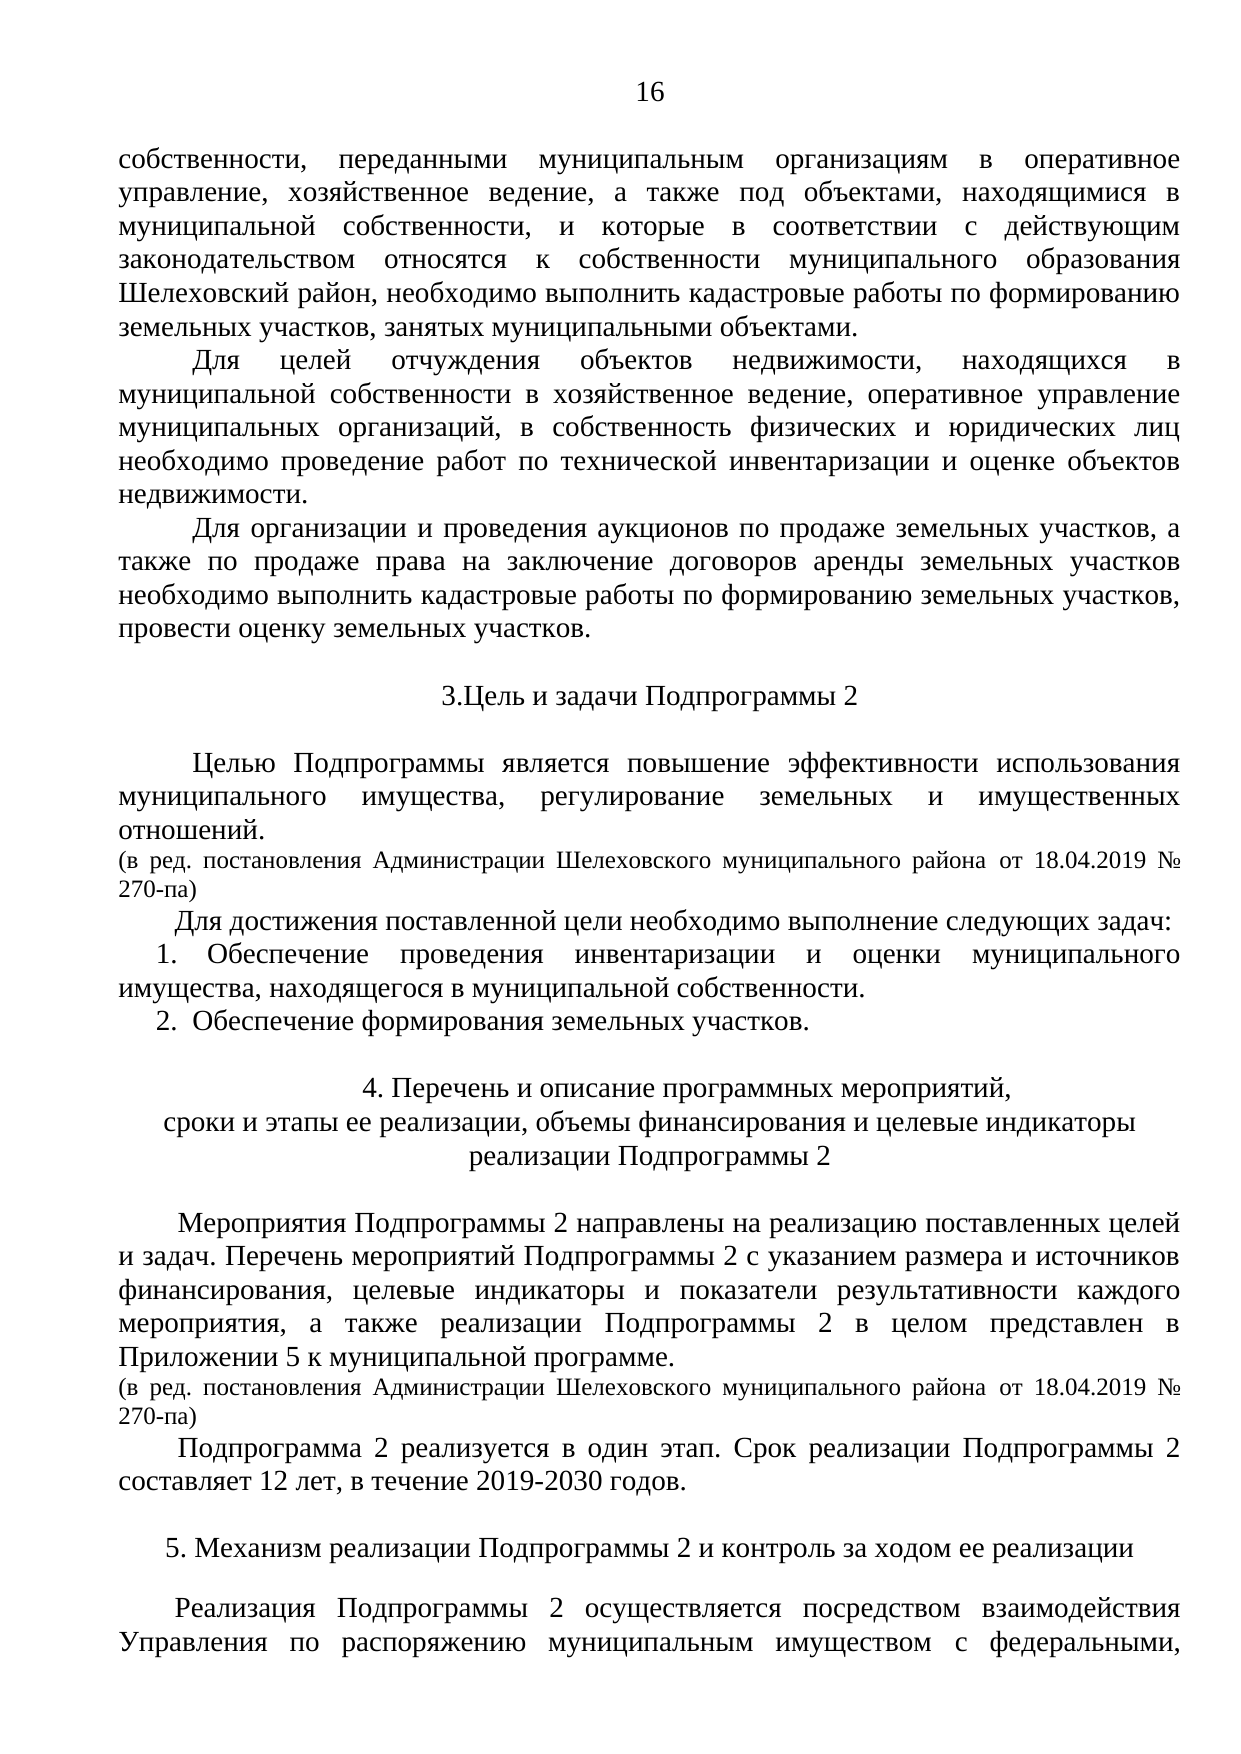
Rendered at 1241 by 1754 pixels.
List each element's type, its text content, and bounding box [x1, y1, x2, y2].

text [118, 1590, 1181, 1657]
text Для организации и проведения аукционов по продаже земельных участков, а также по продаже права на заключение договоров аренды земельных участков необходимо выполнить кадастровые работы по формированию земельных участков, провести оценку земельных участков. [118, 510, 1181, 644]
list Обеспечение формирования земельных участков. [125, 1003, 1181, 1037]
text сроки и этапы ее реализации, объемы финансирования и целевые индикаторы реализации Подпрограммы 2 [118, 1104, 1181, 1171]
text 5. Механизм реализации Подпрограммы 2 и контроль за ходом ее реализации [118, 1531, 1181, 1564]
text Для достижения поставленной цели необходимо выполнение следующих задач: [118, 903, 1181, 936]
text 3.Цель и задачи Подпрограммы 2 [118, 678, 1181, 711]
text 4. Перечень и описание программных мероприятий, [193, 1071, 1181, 1104]
list Обеспечение проведения инвентаризации и оценки муниципального имущества, находящегося в муниципальной собственности. [118, 936, 1181, 1003]
text (в ред. постановления Администрации Шелеховского муниципального района от 18.04.2019 № 270-па) [118, 1372, 1181, 1430]
text Целью Подпрограммы является повышение эффективности использования муниципального имущества, регулирование земельных и имущественных отношений. [118, 745, 1181, 845]
text Для целей отчуждения объектов недвижимости, находящихся в муниципальной собственности в хозяйственное ведение, оперативное управление муниципальных организаций, в собственность физических и юридических лиц необходимо проведение работ по технической инвентаризации и оценке объектов недвижимости. [118, 342, 1181, 510]
text Подпрограмма 2 реализуется в один этап. Срок реализации Подпрограммы 2 составляет 12 лет, в течение 2019-2030 годов. [118, 1430, 1181, 1497]
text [118, 141, 1181, 342]
text Мероприятия Подпрограммы 2 направлены на реализацию поставленных целей и задач. Перечень мероприятий Подпрограммы 2 с указанием размера и источников финансирования, целевые индикаторы и показатели результативности каждого мероприятия, а также реализации Подпрограммы 2 в целом представлен в Приложении 5 к муниципальной программе. [118, 1205, 1181, 1372]
text (в ред. постановления Администрации Шелеховского муниципального района от 18.04.2019 № 270-па) [118, 845, 1181, 903]
